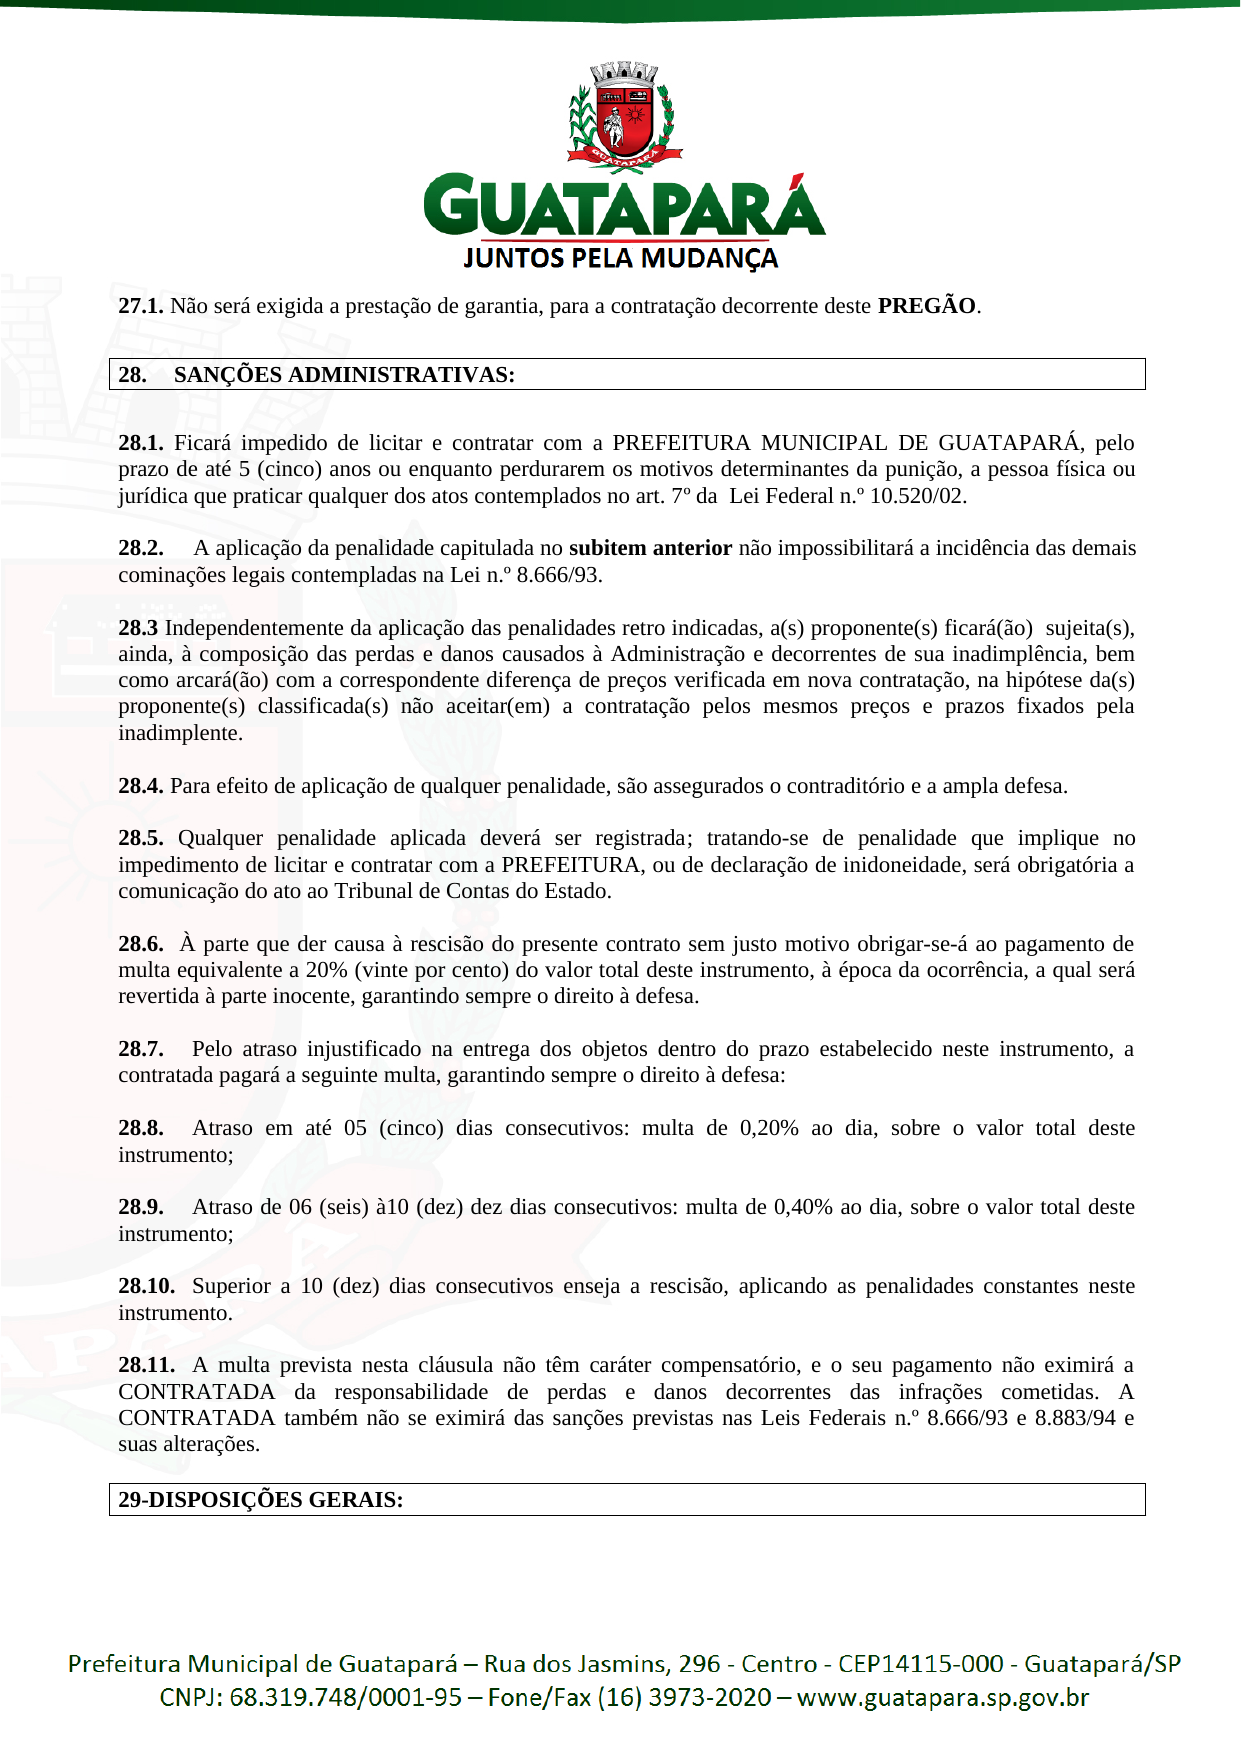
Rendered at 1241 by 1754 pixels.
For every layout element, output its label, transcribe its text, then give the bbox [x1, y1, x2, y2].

text 28.9. Atraso de 06 (seis) à10 (dez) dez dias consecutivos: multa de 0,40% ao dia, sobre o valor total deste instrumento; [118, 1193, 1137, 1246]
text 28.10. Superior a 10 (dez) dias consecutivos enseja a rescisão, aplicando as penalidades constantes neste instrumento. [118, 1272, 1137, 1325]
list A aplicação da penalidade capitulada no subitem anterior não impossibilitará a incidência das demais cominações legais contempladas na Lei n.º 8.666/93. [118, 534, 1137, 587]
text 27.1. Não será exigida a prestação de garantia, para a contratação decorrente deste PREGÃO. [118, 292, 1137, 319]
text 28.11. A multa prevista nesta cláusula não têm caráter compensatório, e o seu pagamento não eximirá a CONTRATADA da responsabilidade de perdas e danos decorrentes das infrações cometidas. A CONTRATADA também não se eximirá das sanções previstas nas Leis Federais n.º 8.666/93 e 8.883/94 e suas alterações. [118, 1351, 1137, 1457]
text 28.8. Atraso em até 05 (cinco) dias consecutivos: multa de 0,20% ao dia, sobre o valor total deste instrumento; [118, 1114, 1137, 1167]
text 28.1. Ficará impedido de licitar e contratar com a PREFEITURA MUNICIPAL DE GUATAPARÁ, pelo prazo de até 5 (cinco) anos ou enquanto perdurarem os motivos determinantes da punição, a pessoa física ou jurídica que praticar qualquer dos atos contemplados no art. 7º da Lei Federal n.º 10.520/02. [118, 429, 1137, 508]
text 28.6. À parte que der causa à rescisão do presente contrato sem justo motivo obrigar-se-á ao pagamento de multa equivalente a 20% (vinte por cento) do valor total deste instrumento, à época da ocorrência, a qual será revertida à parte inocente, garantindo sempre o direito à defesa. [118, 930, 1137, 1009]
picture [0, 0, 1241, 1752]
text 28.5. Qualquer penalidade aplicada deverá ser registrada; tratando-se de penalidade que implique no impedimento de licitar e contratar com a PREFEITURA, ou de declaração de inidoneidade, será obrigatória a comunicação do ato ao Tribunal de Contas do Estado. [118, 824, 1137, 903]
text 28.7. Pelo atraso injustificado na entrega dos objetos dentro do prazo estabelecido neste instrumento, a contratada pagará a seguinte multa, garantindo sempre o direito à defesa: [118, 1035, 1137, 1088]
text 28.3 Independentemente da aplicação das penalidades retro indicadas, a(s) proponente(s) ficará(ão) sujeita(s), ainda, à composição das perdas e danos causados à Administração e decorrentes de sua inadimplência, bem como arcará(ão) com a correspondente diferença de preços verificada em nova contratação, na hipótese da(s) proponente(s) classificada(s) não aceitar(em) a contratação pelos mesmos preços e prazos fixados pela inadimplente. [118, 613, 1137, 745]
text 29-DISPOSIÇÕES GERAIS: [110, 1484, 1145, 1515]
list SANÇÕES ADMINISTRATIVAS: [110, 359, 1145, 389]
text 28.4. Para efeito de aplicação de qualquer penalidade, são assegurados o contraditório e a ampla defesa. [118, 772, 1137, 798]
